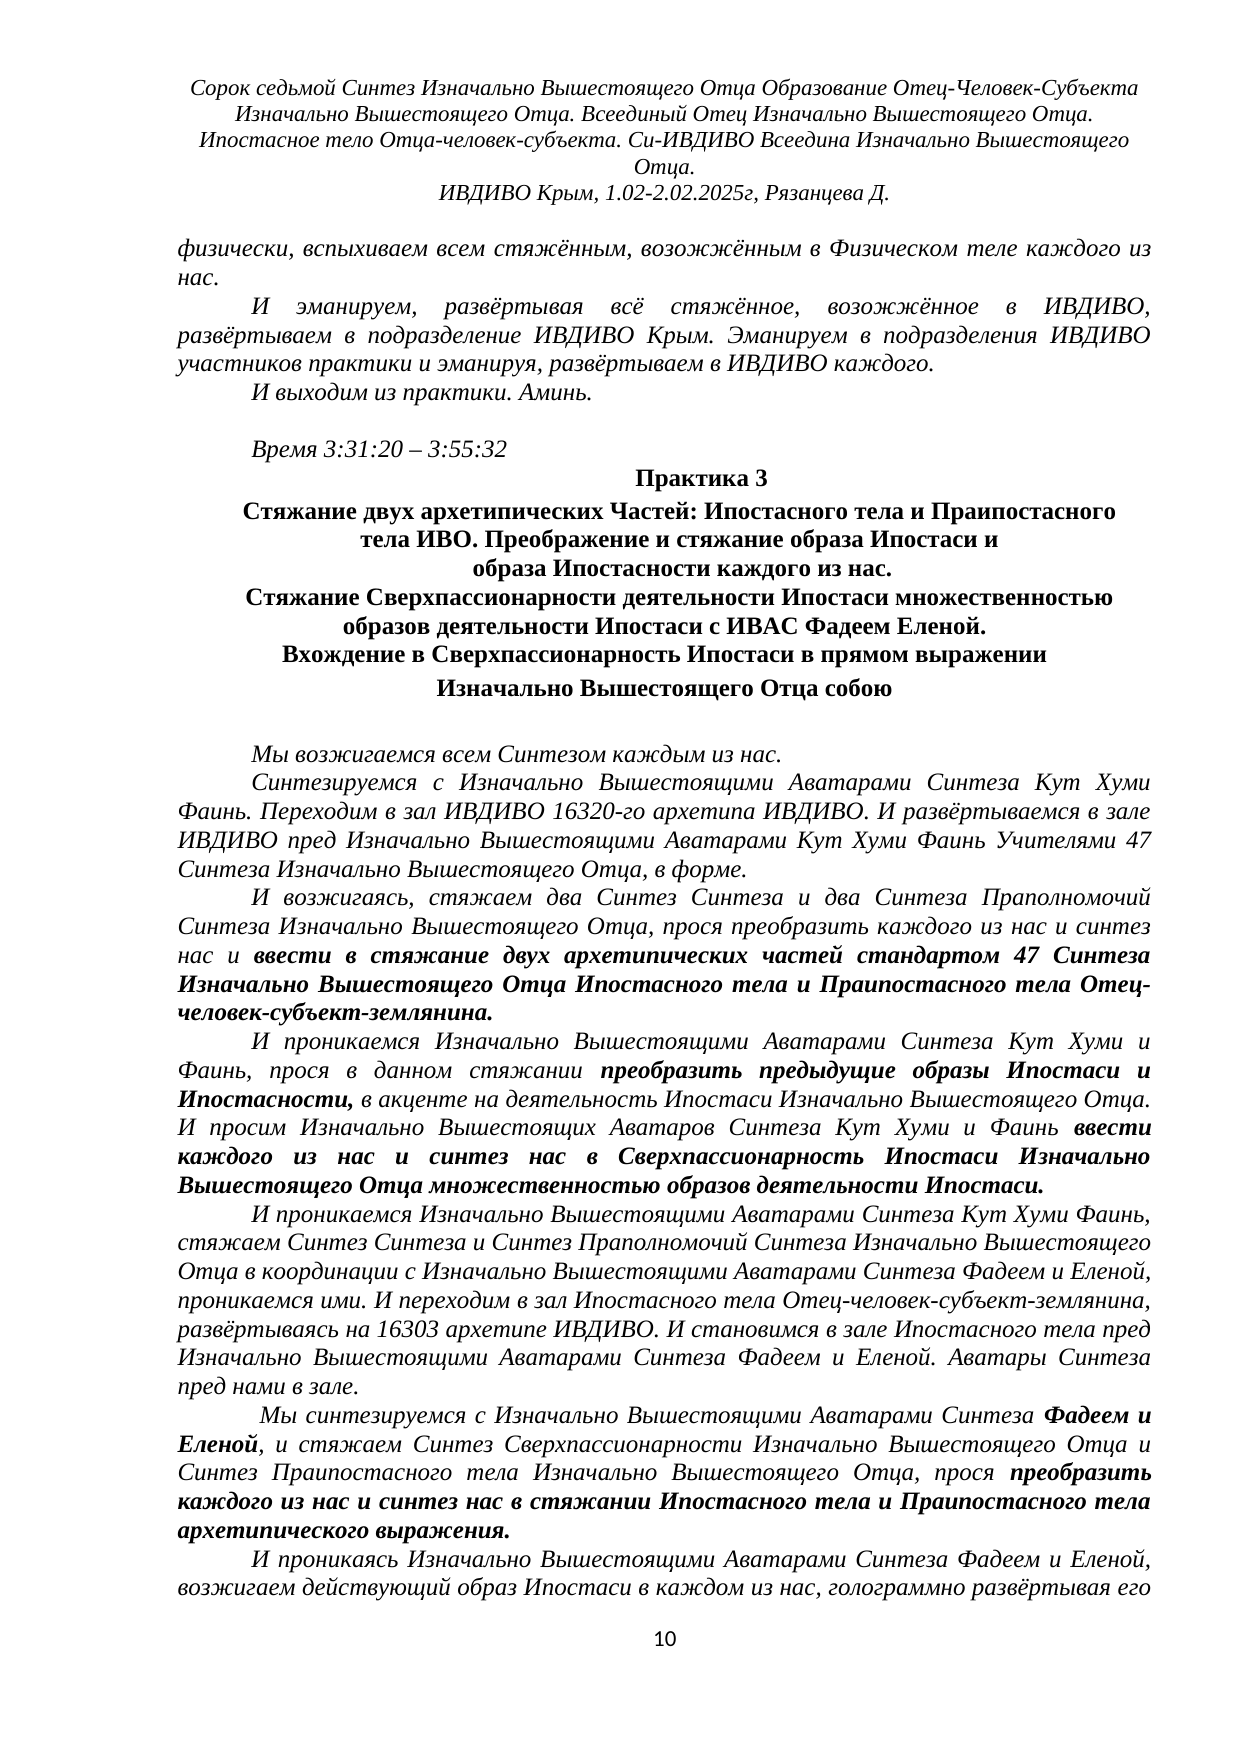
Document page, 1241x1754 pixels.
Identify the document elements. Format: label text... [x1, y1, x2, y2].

text Синтезируемся с Изначально Вышестоящими Аватарами Синтеза Кут Хуми Фаинь. Переходим в зал ИВДИВО 16320-го архетипа ИВДИВО. И развёртываемся в зале ИВДИВО пред Изначально Вышестоящими Аватарами Кут Хуми Фаинь Учителями 47 Синтеза Изначально Вышестоящего Отца, в форме. [177, 767, 1152, 882]
text Стяжание двух архетипических Частей: Ипостасного тела и Праипостасного [177, 496, 1152, 524]
text И проникаемся Изначально Вышестоящими Аватарами Синтеза Кут Хуми и Фаинь, прося в данном стяжании преобразить предыдущие образы Ипостаси и Ипостасности, в акценте на деятельность Ипостаси Изначально Вышестоящего Отца. И просим Изначально Вышестоящих Аватаров Синтеза Кут Хуми и Фаинь ввести каждого из нас и синтез нас в Сверхпассионарность Ипостаси Изначально Вышестоящего Отца множественностью образов деятельности Ипостаси. [177, 1026, 1152, 1199]
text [177, 1544, 1152, 1601]
text тела ИВО. Преображение и стяжание образа Ипостаси и [177, 524, 1152, 553]
text И возжигаясь, стяжаем два Синтез Синтеза и два Синтеза Праполномочий Синтеза Изначально Вышестоящего Отца, прося преобразить каждого из нас и синтез нас и ввести в стяжание двух архетипических частей стандартом 47 Синтеза Изначально Вышестоящего Отца Ипостасного тела и Праипостасного тела Отец-человек-субъект-землянина. [177, 882, 1152, 1026]
text Изначально Вышестоящего Отца собою [177, 673, 1152, 701]
text Время 3:31:20 – 3:55:32 [177, 434, 1152, 463]
text И выходим из практики. Аминь. [177, 377, 1152, 406]
text Практика 3 [177, 463, 1152, 492]
text Мы возжигаемся всем Синтезом каждым из нас. [177, 739, 1152, 767]
text Мы синтезируемся с Изначально Вышестоящими Аватарами Синтеза Фадеем и Еленой, и стяжаем Синтез Сверхпассионарности Изначально Вышестоящего Отца и Синтез Праипостасного тела Изначально Вышестоящего Отца, прося преобразить каждого из нас и синтез нас в стяжании Ипостасного тела и Праипостасного тела архетипического выражения. [177, 1400, 1152, 1544]
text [177, 233, 1152, 291]
text Вхождение в Сверхпассионарность Ипостаси в прямом выражении [177, 639, 1152, 668]
text Стяжание Сверхпассионарности деятельности Ипостаси множественностью образов деятельности Ипостаси с ИВАС Фадеем Еленой. [177, 582, 1152, 639]
text И эманируем, развёртывая всё стяжённое, возожжённое в ИВДИВО, развёртываем в подразделение ИВДИВО Крым. Эманируем в подразделения ИВДИВО участников практики и эманируя, развёртываем в ИВДИВО каждого. [177, 291, 1152, 377]
text образа Ипостасности каждого из нас. [177, 553, 1152, 582]
text И проникаемся Изначально Вышестоящими Аватарами Синтеза Кут Хуми Фаинь, стяжаем Синтез Синтеза и Синтез Праполномочий Синтеза Изначально Вышестоящего Отца в координации с Изначально Вышестоящими Аватарами Синтеза Фадеем и Еленой, проникаемся ими. И переходим в зал Ипостасного тела Отец-человек-субъект-землянина, развёртываясь на 16303 архетипе ИВДИВО. И становимся в зале Ипостасного тела пред Изначально Вышестоящими Аватарами Синтеза Фадеем и Еленой. Аватары Синтеза пред нами в зале. [177, 1199, 1152, 1400]
